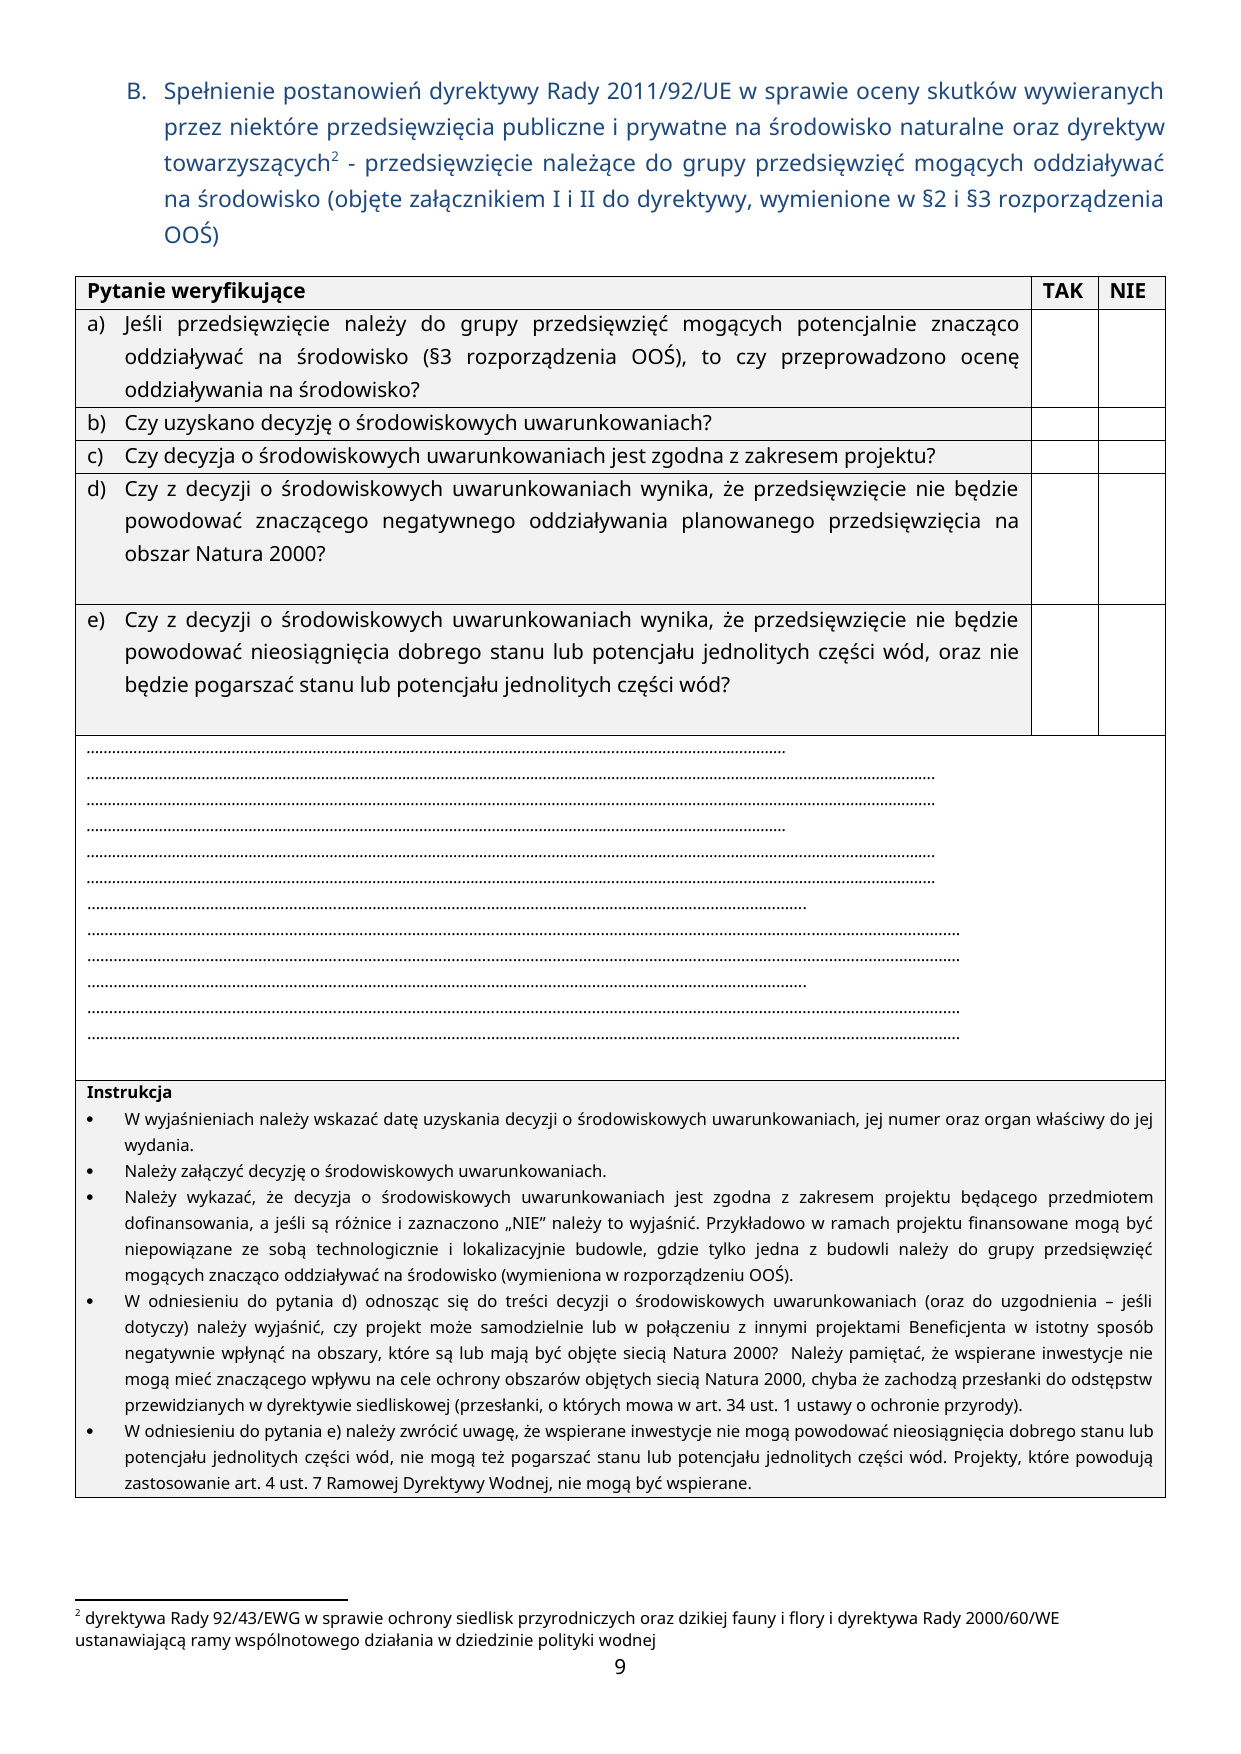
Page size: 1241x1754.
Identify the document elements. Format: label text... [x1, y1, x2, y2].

table_cell Czy z decyzji o środowiskowych uwarunkowaniach wynika, że przedsięwzięcie nie będzie powodować nieosiągnięcia dobrego stanu lub potencjału jednolitych części wód, oraz nie będzie pogarszać stanu lub potencjału jednolitych części wód? [76, 605, 1031, 734]
table_cell [1099, 310, 1165, 407]
table_cell Czy decyzja o środowiskowych uwarunkowaniach jest zgodna z zakresem projektu? [76, 441, 1031, 473]
table_header TAK [1032, 277, 1098, 308]
table_cell [1099, 605, 1165, 734]
table_cell [1032, 310, 1098, 407]
table_header Pytanie weryfikujące [76, 277, 1031, 308]
table_cell [1099, 408, 1165, 440]
table_cell [1032, 474, 1098, 604]
table_cell Czy uzyskano decyzję o środowiskowych uwarunkowaniach? [76, 408, 1031, 440]
table_cell [1099, 474, 1165, 604]
subtitle Spełnienie postanowień dyrektywy Rady 2011/92/UE w sprawie oceny skutków wywieranych przez niektóre przedsięwzięcia publiczne i prywatne na środowisko naturalne oraz dyrektyw towarzyszących - przedsięwzięcie należące do grupy przedsięwzięć mogących oddziaływać na środowisko (objęte załącznikiem I i II do dyrektywy, wymienione w §2 i §3 rozporządzenia OOŚ) [126, 75, 1165, 250]
table_cell Jeśli przedsięwzięcie należy do grupy przedsięwzięć mogących potencjalnie znacząco oddziaływać na środowisko (§3 rozporządzenia OOŚ), to czy przeprowadzono ocenę oddziaływania na środowisko? [76, 310, 1031, 407]
table_header NIE [1099, 277, 1165, 308]
table_cell [1032, 408, 1098, 440]
table_cell [1032, 605, 1098, 734]
table_cell Czy z decyzji o środowiskowych uwarunkowaniach wynika, że przedsięwzięcie nie będzie powodować znaczącego negatywnego oddziaływania planowanego przedsięwzięcia na obszar Natura 2000? [76, 474, 1031, 604]
table_cell Instrukcja W wyjaśnieniach należy wskazać datę uzyskania decyzji o środowiskowych uwarunkowaniach, jej numer oraz organ właściwy do jej wydania. Należy załączyć decyzję o środowiskowych uwarunkowaniach. Należy wykazać, że decyzja o środowiskowych uwarunkowaniach jest zgodna z zakresem projektu będącego przedmiotem dofinansowania, a jeśli są różnice i zaznaczono „NIE” należy to wyjaśnić. Przykładowo w ramach projektu finansowane mogą być niepowiązane ze sobą technologicznie i lokalizacyjnie budowle, gdzie tylko jedna z budowli należy do grupy przedsięwzięć mogących znacząco oddziaływać na środowisko (wymieniona w rozporządzeniu OOŚ). W odniesieniu do pytania d) odnosząc się do treści decyzji o środowiskowych uwarunkowaniach (oraz do uzgodnienia – jeśli dotyczy) należy wyjaśnić, czy projekt może samodzielnie lub w połączeniu z innymi projektami Beneficjenta w istotny sposób negatywnie wpłynąć na obszary, które są lub mają być objęte siecią Natura 2000? Należy pamiętać, że wspierane inwestycje nie mogą mieć znaczącego wpływu na cele ochrony obszarów objętych siecią Natura 2000, chyba że zachodzą przesłanki do odstępstw przewidzianych w dyrektywie siedliskowej (przesłanki, o których mowa w art. 34 ust. 1 ustawy o ochronie przyrody). W odniesieniu do pytania e) należy zwrócić uwagę, że wspierane inwestycje nie mogą powodować nieosiągnięcia dobrego stanu lub potencjału jednolitych części wód, nie mogą też pogarszać stanu lub potencjału jednolitych części wód. Projekty, które powodują zastosowanie art. 4 ust. 7 Ramowej Dyrektywy Wodnej, nie mogą być wspierane. [76, 1081, 1165, 1497]
table_cell [1032, 441, 1098, 473]
table_cell [1099, 441, 1165, 473]
table_cell ……………………………………………………………………….……………………………………………………………………….……………………………………………………………………………………………………………………………………………………………………………….……………………………………………………………………….……………………………………………………………………………………………………… ……………………………………………………………………….……………………………………………………………………….……………………………………………………………………………………………………………………………………………………………………………….……………………………………………………………………….……………………………………………………………………………………………………… ……………………………………………………………………….……………………………………………………………………….……………………………………………………………………………………………………………………………………………………………………………….……………………………………………………………………….……………………………………………………………………………………………………… ……………………………………………………………………….……………………………………………………………………….……………………………………………………………………………………………………………………………………………………………………………….……………………………………………………………………….……………………………………………………………………………………………………… [76, 736, 1165, 1080]
